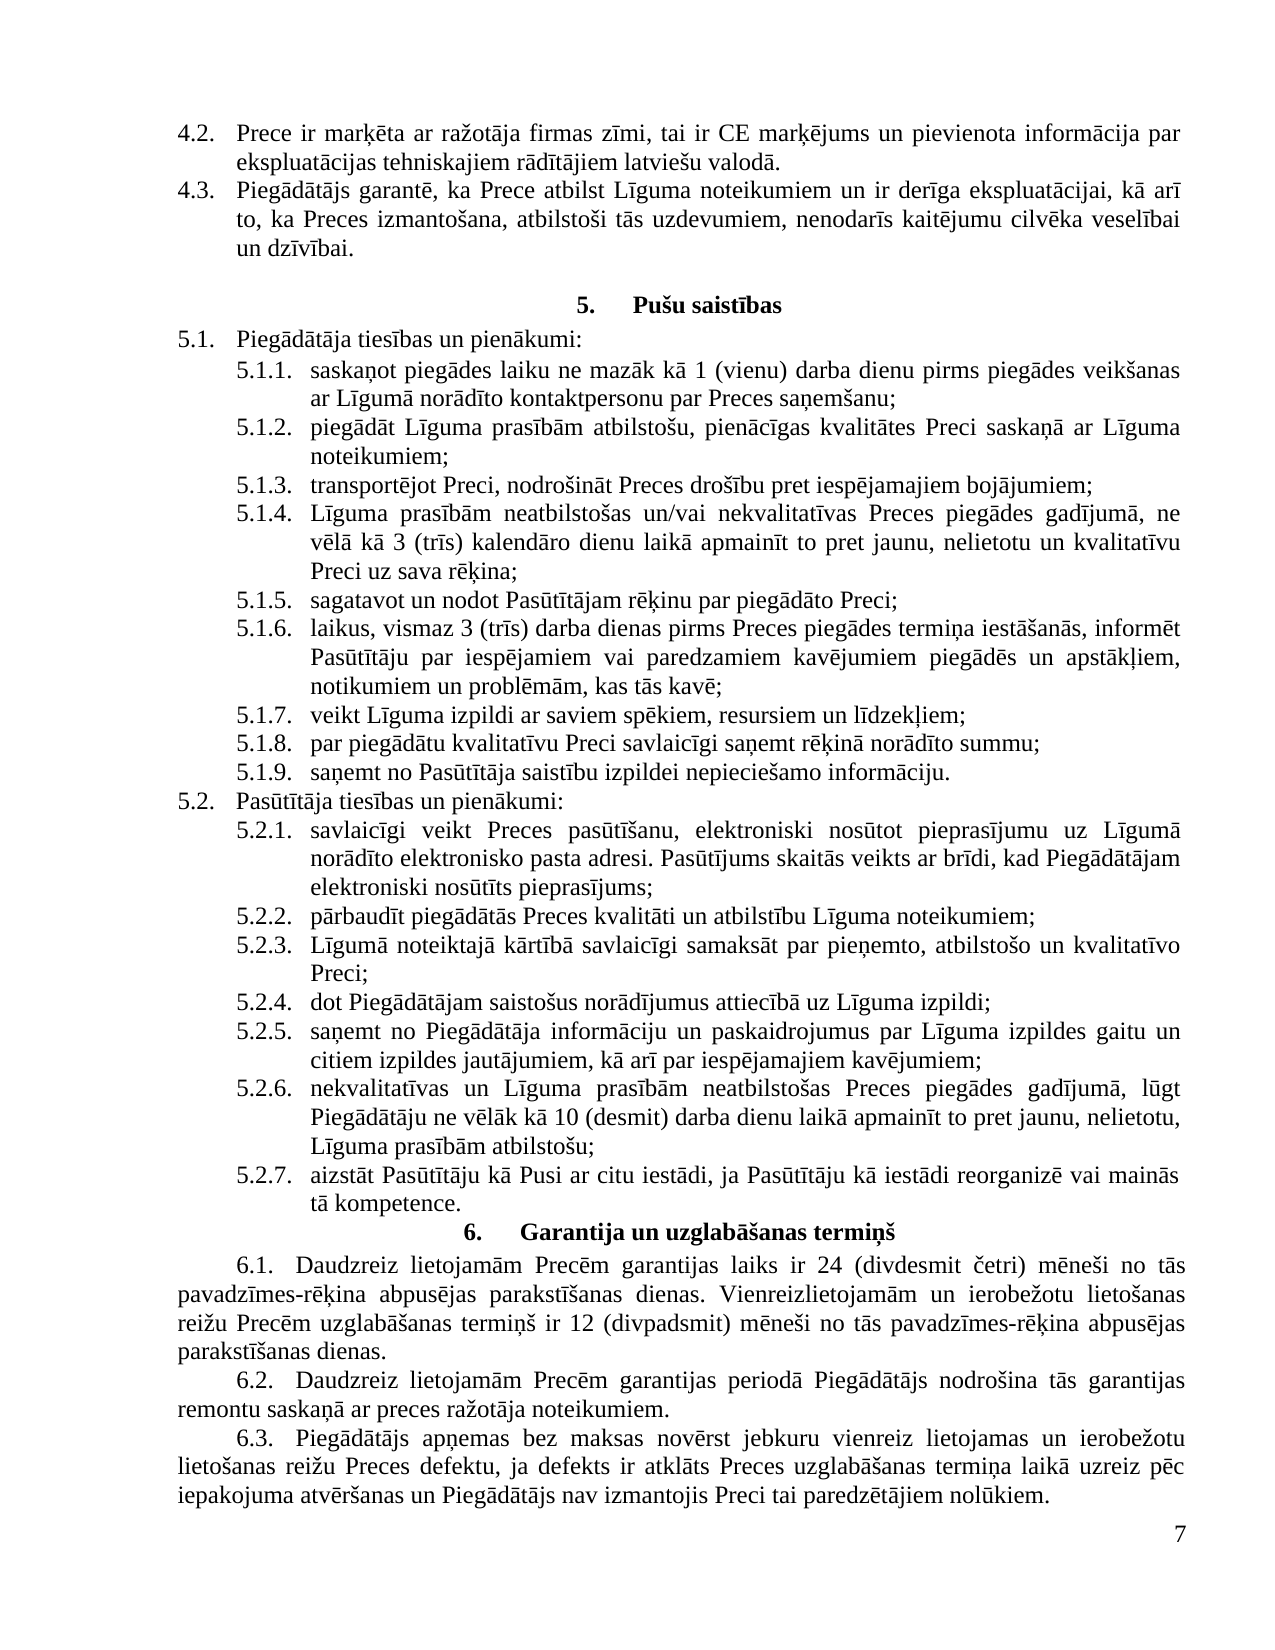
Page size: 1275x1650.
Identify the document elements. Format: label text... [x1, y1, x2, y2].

list Pušu saistības [177, 291, 1181, 319]
list laikus, vismaz 3 (trīs) darba dienas pirms Preces piegādes termiņa iestāšanās, informēt Pasūtītāju par iespējamiem vai paredzamiem kavējumiem piegādēs un apstākļiem, notikumiem un problēmām, kas tās kavē; [236, 613, 1181, 700]
list saskaņot piegādes laiku ne mazāk kā 1 (vienu) darba dienu pirms piegādes veikšanas ar Līgumā norādīto kontaktpersonu par Preces saņemšanu; [236, 355, 1181, 412]
list piegādāt Līguma prasībām atbilstošu, pienācīgas kvalitātes Preci saskaņā ar Līguma noteikumiem; [236, 412, 1181, 470]
list Līguma prasībām neatbilstošas un/vai nekvalitatīvas Preces piegādes gadījumā, ne vēlā kā 3 (trīs) kalendāro dienu laikā apmainīt to pret jaunu, nelietotu un kvalitatīvu Preci uz sava rēķina; [236, 498, 1181, 585]
list transportējot Preci, nodrošināt Preces drošību pret iespējamajiem bojājumiem; [236, 470, 1181, 498]
list aizstāt Pasūtītāju kā Pusi ar citu iestādi, ja Pasūtītāju kā iestādi reorganizē vai mainās tā kompetence. [236, 1160, 1181, 1217]
list pārbaudīt piegādātās Preces kvalitāti un atbilstību Līguma noteikumiem; [236, 901, 1181, 930]
list saņemt no Piegādātāja informāciju un paskaidrojumus par Līguma izpildes gaitu un citiem izpildes jautājumiem, kā arī par iespējamajiem kavējumiem; [236, 1016, 1181, 1073]
list Daudzreiz lietojamām Precēm garantijas periodā Piegādātājs nodrošina tās garantijas remontu saskaņā ar preces ražotāja noteikumiem. [177, 1365, 1186, 1423]
list Līgumā noteiktajā kārtībā savlaicīgi samaksāt par pieņemto, atbilstošo un kvalitatīvo Preci; [236, 930, 1181, 987]
list veikt Līguma izpildi ar saviem spēkiem, resursiem un līdzekļiem; [236, 700, 1181, 728]
text 4.2. Prece ir marķēta ar ražotāja firmas zīmi, tai ir CE marķējums un pievienota informācija par ekspluatācijas tehniskajiem rādītājiem latviešu valodā. [177, 118, 1181, 176]
list Piegādātājs apņemas bez maksas novērst jebkuru vienreiz lietojamas un ierobežotu lietošanas reižu Preces defektu, ja defekts ir atklāts Preces uzglabāšanas termiņa laikā uzreiz pēc iepakojuma atvēršanas un Piegādātājs nav izmantojis Preci tai paredzētājiem nolūkiem. [177, 1423, 1186, 1509]
list par piegādātu kvalitatīvu Preci savlaicīgi saņemt rēķinā norādīto summu; [236, 728, 1181, 757]
list savlaicīgi veikt Preces pasūtīšanu, elektroniski nosūtot pieprasījumu uz Līgumā norādīto elektronisko pasta adresi. Pasūtījums skaitās veikts ar brīdi, kad Piegādātājam elektroniski nosūtīts pieprasījums; [236, 815, 1181, 901]
list nekvalitatīvas un Līguma prasībām neatbilstošas Preces piegādes gadījumā, lūgt Piegādātāju ne vēlāk kā 10 (desmit) darba dienu laikā apmainīt to pret jaunu, nelietotu, Līguma prasībām atbilstošu; [236, 1073, 1181, 1160]
list saņemt no Pasūtītāja saistību izpildei nepieciešamo informāciju. [236, 757, 1181, 786]
list Garantija un uzglabāšanas termiņš [177, 1217, 1181, 1246]
list sagatavot un nodot Pasūtītājam rēķinu par piegādāto Preci; [236, 585, 1181, 613]
list Daudzreiz lietojamām Precēm garantijas laiks ir 24 (divdesmit četri) mēneši no tās pavadzīmes-rēķina abpusējas parakstīšanas dienas. Vienreizlietojamām un ierobežotu lietošanas reižu Precēm uzglabāšanas termiņš ir 12 (divpadsmit) mēneši no tās pavadzīmes-rēķina abpusējas parakstīšanas dienas. [177, 1250, 1186, 1365]
list dot Piegādātājam saistošus norādījumus attiecībā uz Līguma izpildi; [236, 987, 1181, 1016]
list Pasūtītāja tiesības un pienākumi: [177, 786, 1181, 815]
list Piegādātāja tiesības un pienākumi: [177, 324, 1181, 352]
text 4.3. Piegādātājs garantē, ka Prece atbilst Līguma noteikumiem un ir derīga ekspluatācijai, kā arī to, ka Preces izmantošana, atbilstoši tās uzdevumiem, nenodarīs kaitējumu cilvēka veselībai un dzīvībai. [177, 176, 1181, 262]
